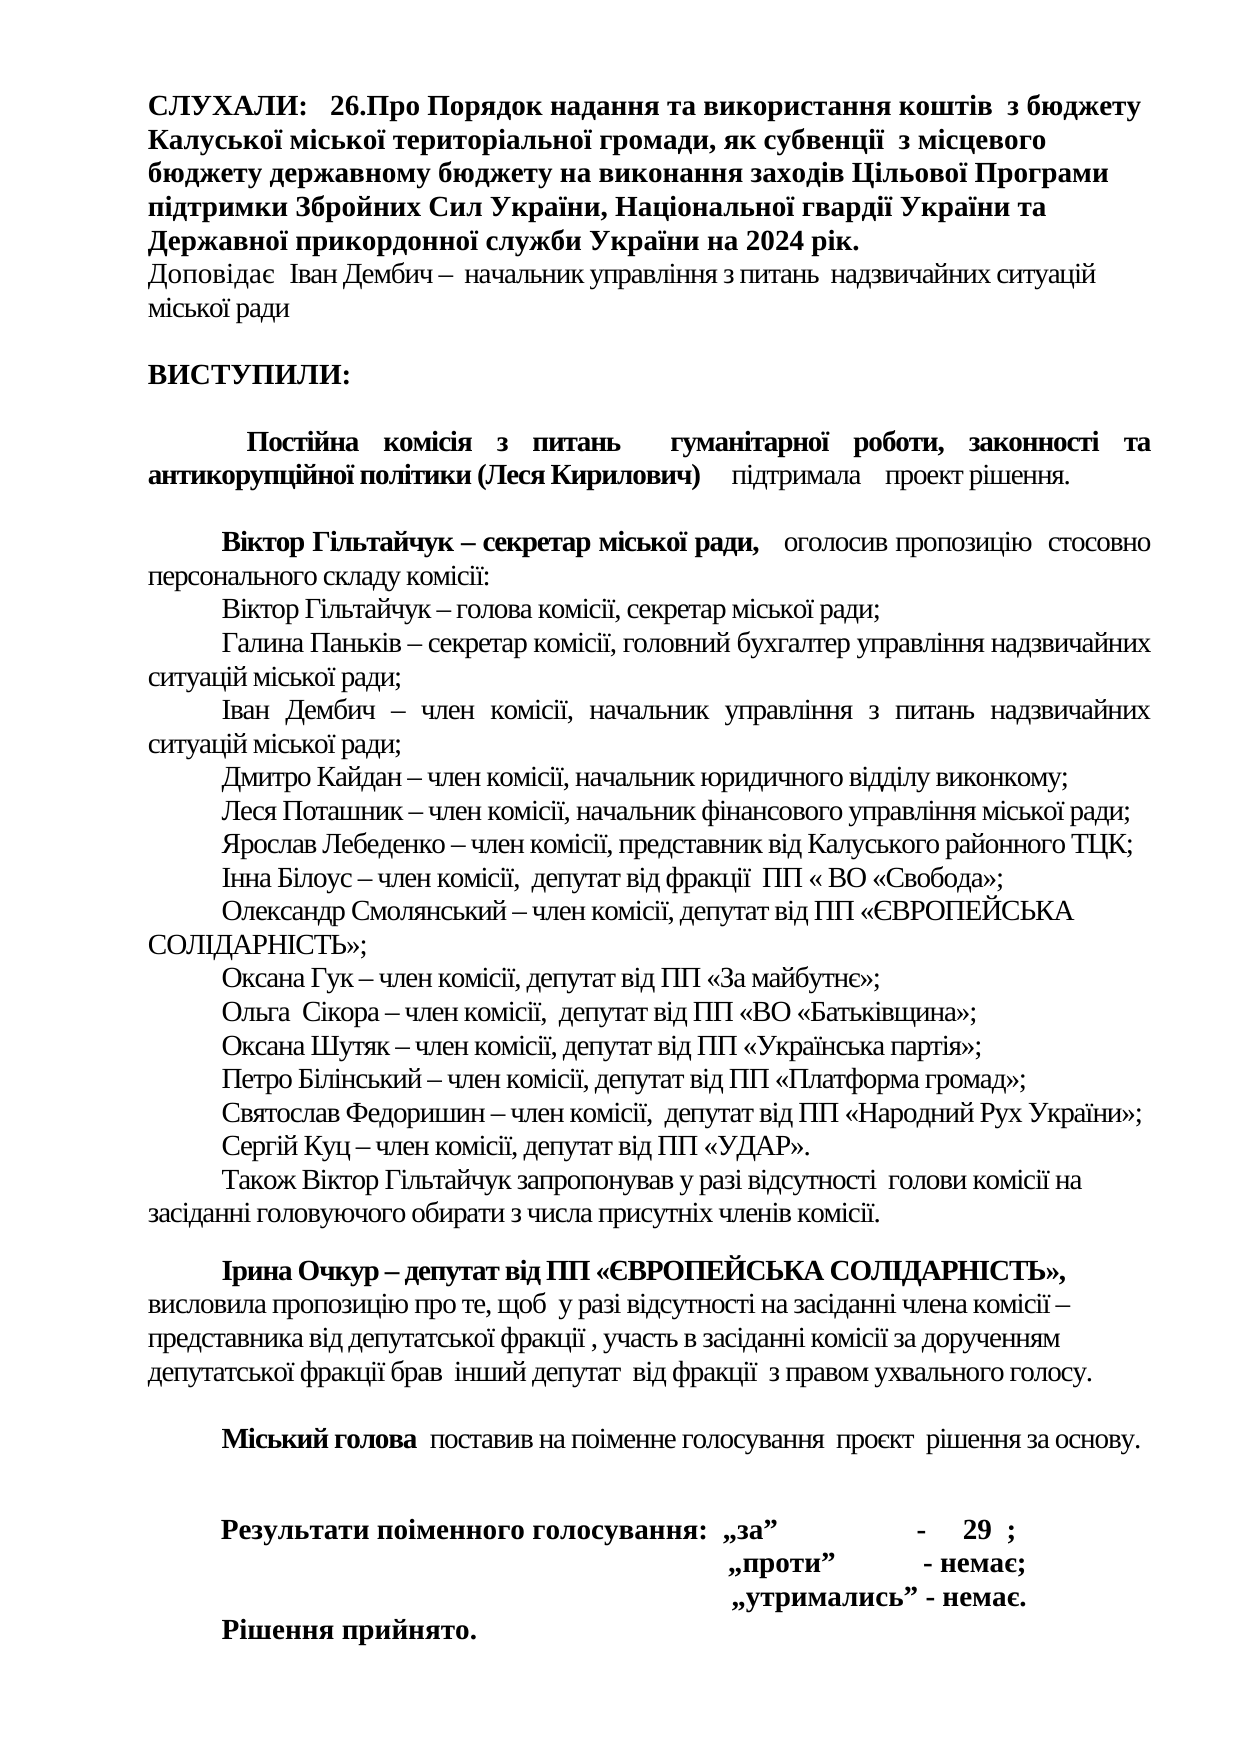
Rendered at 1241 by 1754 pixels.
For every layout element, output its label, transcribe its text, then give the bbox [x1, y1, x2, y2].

text Галина Паньків – секретар комісії, головний бухгалтер управління надзвичайних ситуацій міської ради; [148, 625, 1152, 692]
text Інна Білоус – член комісії, депутат від фракції ПП « ВО «Свобода»; [148, 860, 1152, 893]
text Також Віктор Гільтайчук запропонував у разі відсутності голови комісії на засіданні головуючого обирати з числа присутніх членів комісії. [148, 1162, 1152, 1229]
text Олександр Смолянський – член комісії, депутат від ПП «ЄВРОПЕЙСЬКА СОЛІДАРНІСТЬ»; [148, 893, 1152, 961]
text Віктор Гільтайчук – секретар міської ради, оголосив пропозицію стосовно персонального складу комісії: [148, 524, 1152, 592]
text ВИСТУПИЛИ: [148, 357, 1152, 390]
text „утримались” - немає. [148, 1579, 1152, 1612]
text „проти” - немає; [159, 1545, 1152, 1579]
text Леся Поташник – член комісії, начальник фінансового управління міської ради; [148, 793, 1152, 826]
text Ярослав Лебеденко – член комісії, представник від Калуського районного ТЦК; [148, 826, 1152, 860]
text СЛУХАЛИ: 26.Про Порядок надання та використання коштів з бюджету Калуської міської територіальної громади, як субвенції з місцевого бюджету державному бюджету на виконання заходів Цільової Програми підтримки Збройних Сил України, Національної гвардії України та Державної прикордонної служби України на 2024 рік. [148, 88, 1152, 256]
text Оксана Шутяк – член комісії, депутат від ПП «Українська партія»; [148, 1028, 1152, 1061]
text Ольга Сікора – член комісії, депутат від ПП «ВО «Батьківщина»; [148, 994, 1152, 1028]
text Міський голова поставив на поіменне голосування проєкт рішення за основу. [148, 1421, 1152, 1454]
text Віктор Гільтайчук – голова комісії, секретар міської ради; [148, 592, 1152, 625]
text Ірина Очкур – депутат від ПП «ЄВРОПЕЙСЬКА СОЛІДАРНІСТЬ», висловила пропозицію про те, щоб у разі відсутності на засіданні члена комісії – представника від депутатської фракції , участь в засіданні комісії за дорученням депутатської фракції брав інший депутат від фракції з правом ухвального голосу. [148, 1253, 1152, 1387]
text Святослав Федоришин – член комісії, депутат від ПП «Народний Рух України»; [148, 1095, 1152, 1128]
text Доповідає Іван Дембич – начальник управління з питань надзвичайних ситуацій міської ради [148, 256, 1152, 323]
text Петро Білінський – член комісії, депутат від ПП «Платформа громад»; [148, 1061, 1152, 1095]
text Сергій Куц – член комісії, депутат від ПП «УДАР». [148, 1128, 1152, 1162]
text Постійна комісія з питань гуманітарної роботи, законності та антикорупційної політики (Леся Кирилович) підтримала проект рішення. [148, 424, 1152, 491]
text Результати поіменного голосування: „за” - 29 ; [148, 1512, 1152, 1545]
text Оксана Гук – член комісії, депутат від ПП «За майбутнє»; [148, 961, 1152, 994]
text Дмитро Кайдан – член комісії, начальник юридичного відділу виконкому; [148, 759, 1152, 793]
text Іван Дембич – член комісії, начальник управління з питань надзвичайних ситуацій міської ради; [148, 692, 1152, 759]
text Рішення прийнято. [148, 1612, 1152, 1646]
